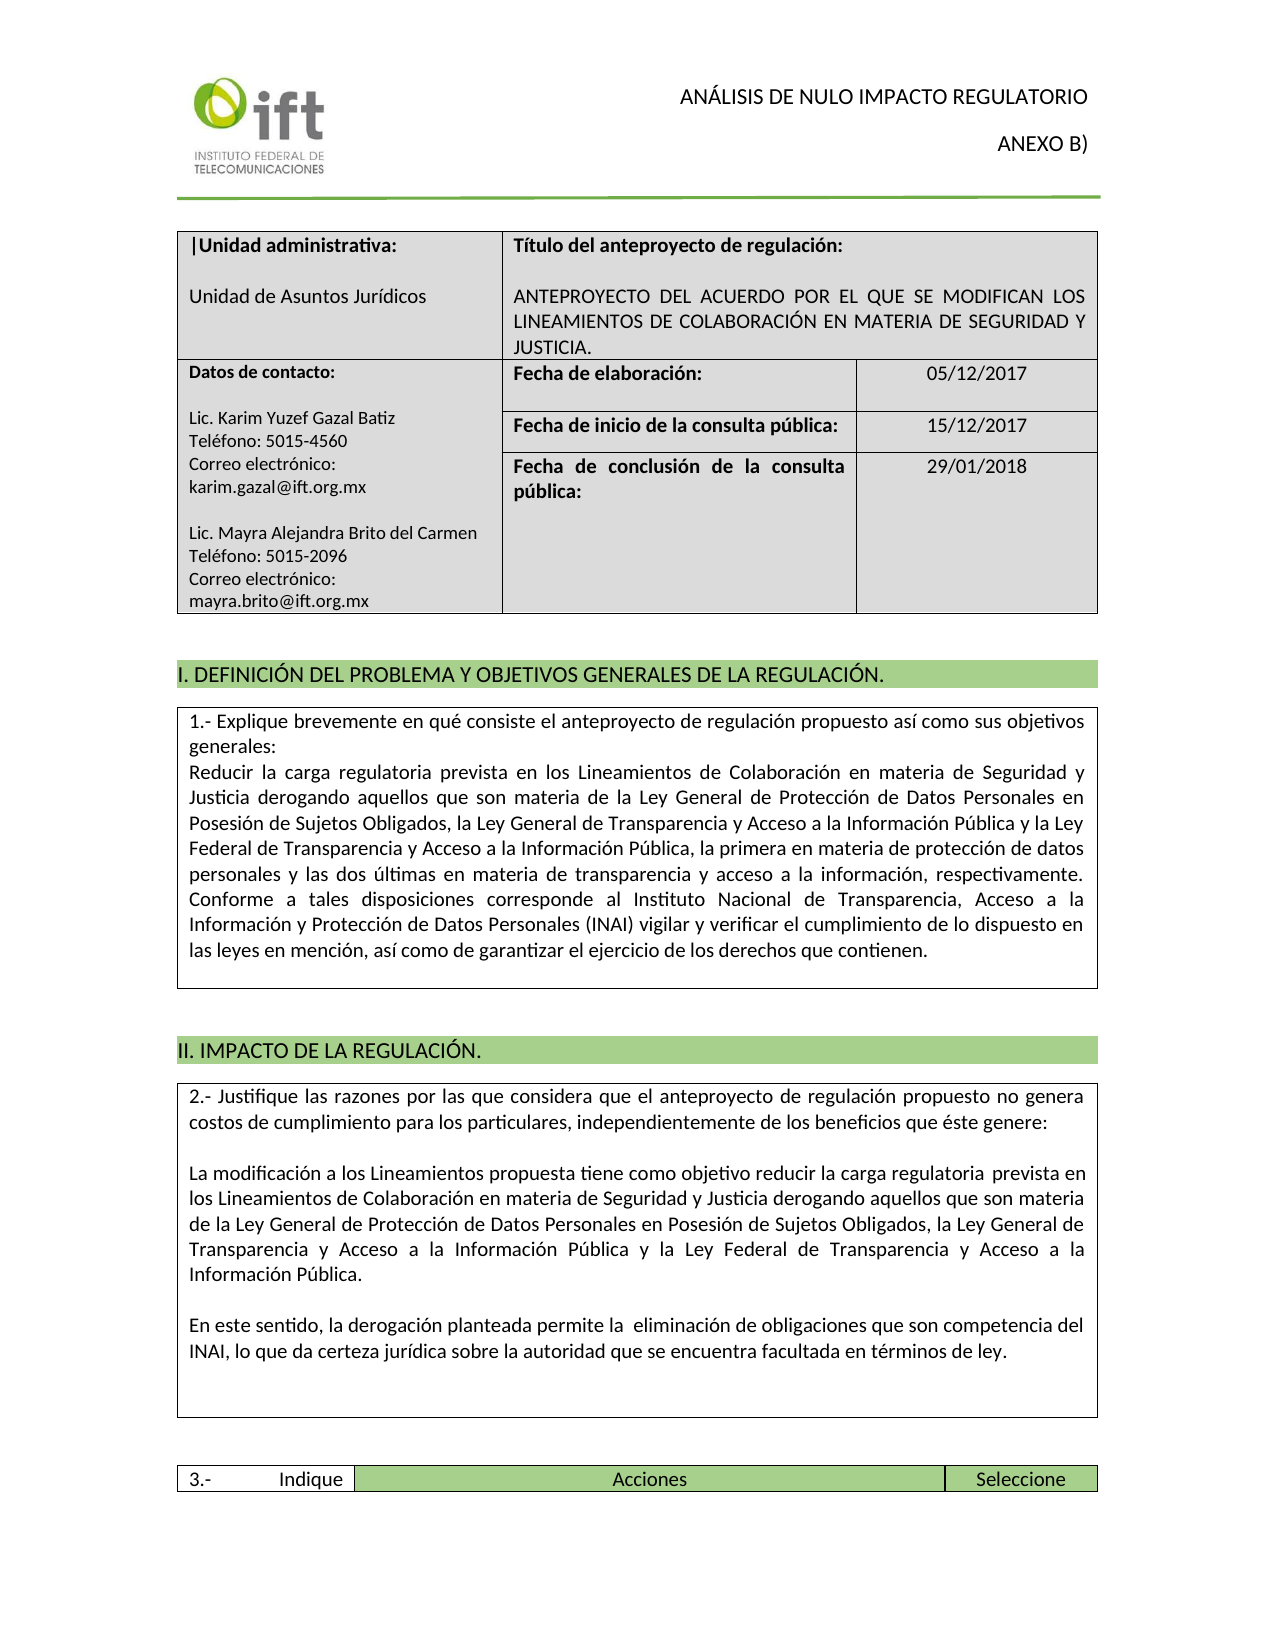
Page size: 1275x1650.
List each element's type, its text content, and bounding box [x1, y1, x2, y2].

table_cell Fecha de inicio de la consulta pública: [503, 412, 856, 452]
table_header Acciones [355, 1466, 944, 1491]
table_header Seleccione [946, 1466, 1097, 1491]
table_cell Fecha de elaboración: [503, 360, 856, 411]
text II. IMPACTO DE LA REGULACIÓN. [177, 1036, 1098, 1064]
table_cell Datos de contacto: Lic. Karim Yuzef Gazal Batiz Teléfono: 5015-4560 Correo electrónico: karim.gazal@ift.org.mx Lic. Mayra Alejandra Brito del Carmen Teléfono: 5015-2096 Correo electrónico: mayra.brito@ift.org.mx [178, 360, 502, 612]
text I. DEFINICIÓN DEL PROBLEMA Y OBJETIVOS GENERALES DE LA REGULACIÓN. [177, 660, 1098, 688]
table_cell 05/12/2017 [857, 360, 1097, 411]
picture [176, 73, 347, 191]
table_header |Unidad administrativa: Unidad de Asuntos Jurídicos [178, 232, 502, 359]
table_header Título del anteproyecto de regulación: ANTEPROYECTO DEL ACUERDO POR EL QUE SE MODIFICAN LOS LINEAMIENTOS DE COLABORACIÓN EN MATERIA DE SEGURIDAD Y JUSTICIA. [503, 232, 1097, 359]
table_header 1.- Explique brevemente en qué consiste el anteproyecto de regulación propuesto así como sus objetivos generales: Reducir la carga regulatoria prevista en los Lineamientos de Colaboración en materia de Seguridad y Justicia derogando aquellos que son materia de la Ley General de Protección de Datos Personales en Posesión de Sujetos Obligados, la Ley General de Transparencia y Acceso a la Información Pública y la Ley Federal de Transparencia y Acceso a la Información Pública, la primera en materia de protección de datos personales y las dos últimas en materia de transparencia y acceso a la información, respectivamente. Conforme a tales disposiciones corresponde al Instituto Nacional de Transparencia, Acceso a la Información y Protección de Datos Personales (INAI) vigilar y verificar el cumplimiento de lo dispuesto en las leyes en mención, así como de garantizar el ejercicio de los derechos que contienen. [178, 708, 1097, 988]
table_cell 15/12/2017 [857, 412, 1097, 452]
table_cell Fecha de conclusión de la consulta pública: [503, 453, 856, 612]
table_cell 29/01/2018 [857, 453, 1097, 612]
table_header 2.- Justifique las razones por las que considera que el anteproyecto de regulación propuesto no genera costos de cumplimiento para los particulares, independientemente de los beneficios que éste genere: La modificación a los Lineamientos propuesta tiene como objetivo reducir la carga regulatoria prevista en los Lineamientos de Colaboración en materia de Seguridad y Justicia derogando aquellos que son materia de la Ley General de Protección de Datos Personales en Posesión de Sujetos Obligados, la Ley General de Transparencia y Acceso a la Información Pública y la Ley Federal de Transparencia y Acceso a la Información Pública. En este sentido, la derogación planteada permite la eliminación de obligaciones que son competencia del INAI, lo que da certeza jurídica sobre la autoridad que se encuentra facultada en términos de ley. [178, 1084, 1097, 1417]
